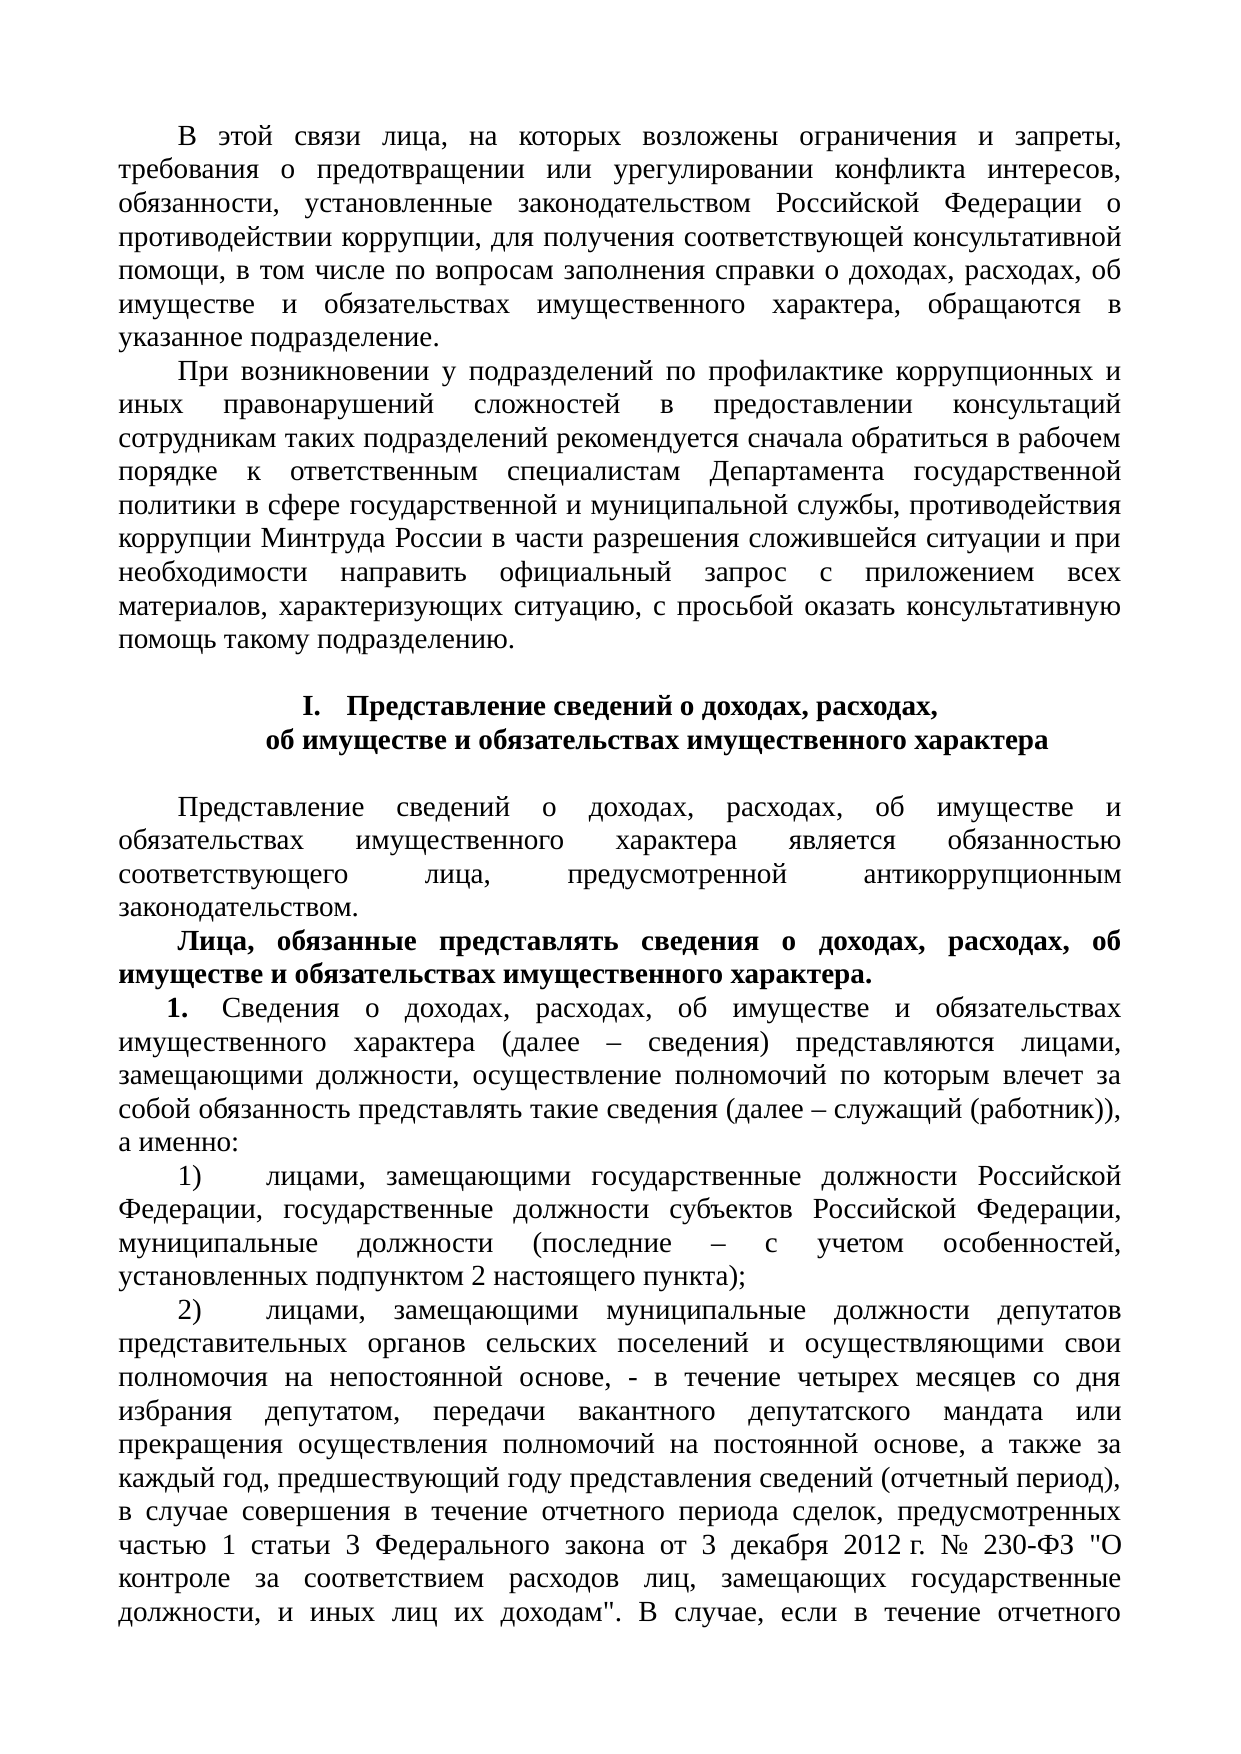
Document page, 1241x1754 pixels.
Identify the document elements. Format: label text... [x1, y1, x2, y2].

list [118, 1292, 1122, 1627]
text Представление сведений о доходах, расходах, об имуществе и обязательствах имущественного характера является обязанностью соответствующего лица, предусмотренной антикоррупционным законодательством. [118, 789, 1122, 923]
text Лица, обязанные представлять сведения о доходах, расходах, об имуществе и обязательствах имущественного характера. [118, 923, 1122, 990]
list Сведения о доходах, расходах, об имуществе и обязательствах имущественного характера (далее – сведения) представляются лицами, замещающими должности, осуществление полномочий по которым влечет за собой обязанность представлять такие сведения (далее – служащий (работник)), а именно: [118, 990, 1122, 1158]
list Представление сведений о доходах, расходах, [118, 688, 1122, 722]
text При возникновении у подразделений по профилактике коррупционных и иных правонарушений сложностей в предоставлении консультаций сотрудникам таких подразделений рекомендуется сначала обратиться в рабочем порядке к ответственным специалистам Департамента государственной политики в сфере государственной и муниципальной службы, противодействия коррупции Минтруда России в части разрешения сложившейся ситуации и при необходимости направить официальный запрос с приложением всех материалов, характеризующих ситуацию, с просьбой оказать консультативную помощь такому подразделению. [118, 353, 1122, 655]
text В этой связи лица, на которых возложены ограничения и запреты, требования о предотвращении или урегулировании конфликта интересов, обязанности, установленные законодательством Российской Федерации о противодействии коррупции, для получения соответствующей консультативной помощи, в том числе по вопросам заполнения справки о доходах, расходах, об имуществе и обязательствах имущественного характера, обращаются в указанное подразделение. [118, 118, 1122, 353]
list об имуществе и обязательствах имущественного характера [118, 722, 1122, 755]
list лицами, замещающими государственные должности Российской Федерации, государственные должности субъектов Российской Федерации, муниципальные должности (последние – с учетом особенностей, установленных подпунктом 2 настоящего пункта); [118, 1158, 1122, 1292]
